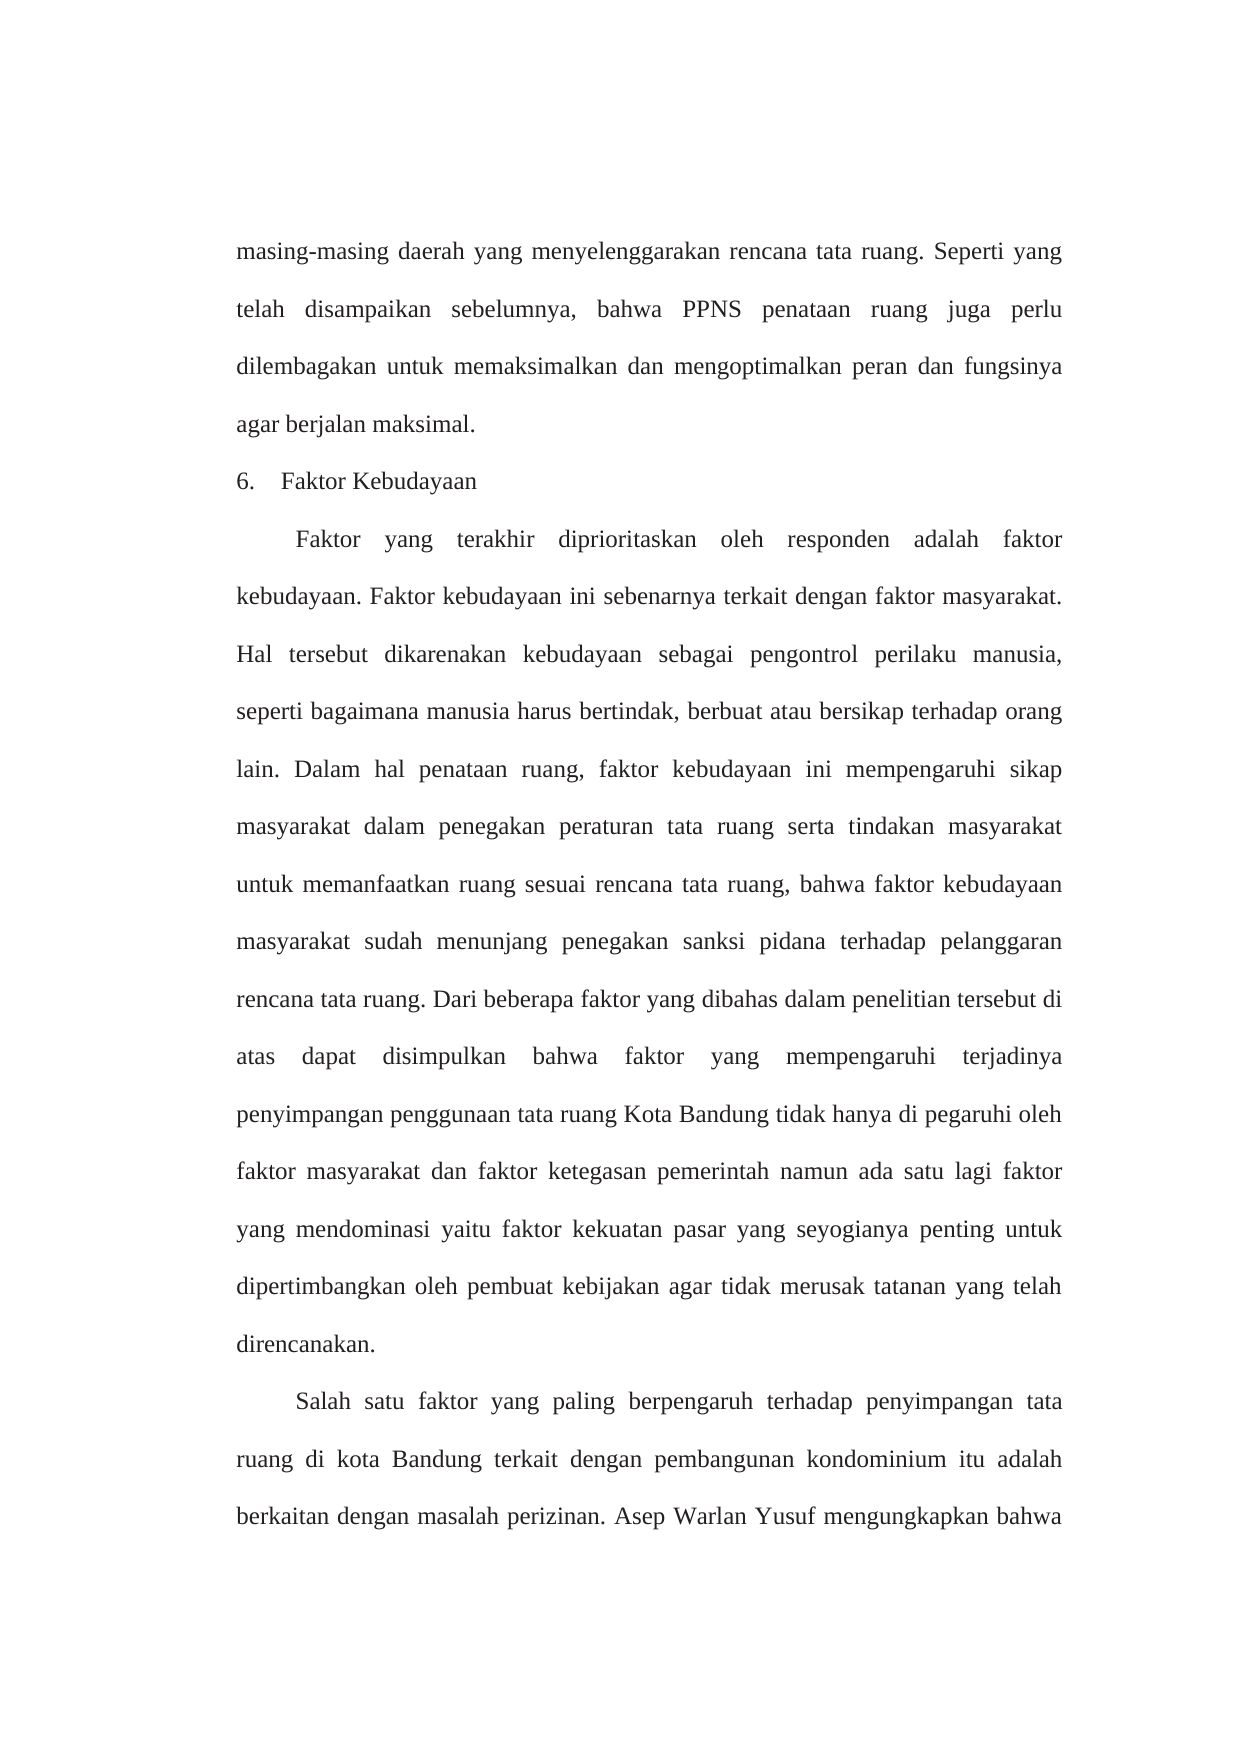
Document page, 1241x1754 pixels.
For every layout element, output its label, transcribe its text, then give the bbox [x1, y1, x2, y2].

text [236, 1386, 1063, 1530]
list Faktor Kebudayaan [236, 466, 1063, 495]
text Faktor yang terakhir diprioritaskan oleh responden adalah faktor kebudayaan. Faktor kebudayaan ini sebenarnya terkait dengan faktor masyarakat. Hal tersebut dikarenakan kebudayaan sebagai pengontrol perilaku manusia, seperti bagaimana manusia harus bertindak, berbuat atau bersikap terhadap orang lain. Dalam hal penataan ruang, faktor kebudayaan ini mempengaruhi sikap masyarakat dalam penegakan peraturan tata ruang serta tindakan masyarakat untuk memanfaatkan ruang sesuai rencana tata ruang, bahwa faktor kebudayaan masyarakat sudah menunjang penegakan sanksi pidana terhadap pelanggaran rencana tata ruang. Dari beberapa faktor yang dibahas dalam penelitian tersebut di atas dapat disimpulkan bahwa faktor yang mempengaruhi terjadinya penyimpangan penggunaan tata ruang Kota Bandung tidak hanya di pegaruhi oleh faktor masyarakat dan faktor ketegasan pemerintah namun ada satu lagi faktor yang mendominasi yaitu faktor kekuatan pasar yang seyogianya penting untuk dipertimbangkan oleh pembuat kebijakan agar tidak merusak tatanan yang telah direncanakan. [236, 524, 1063, 1357]
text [236, 236, 1063, 437]
